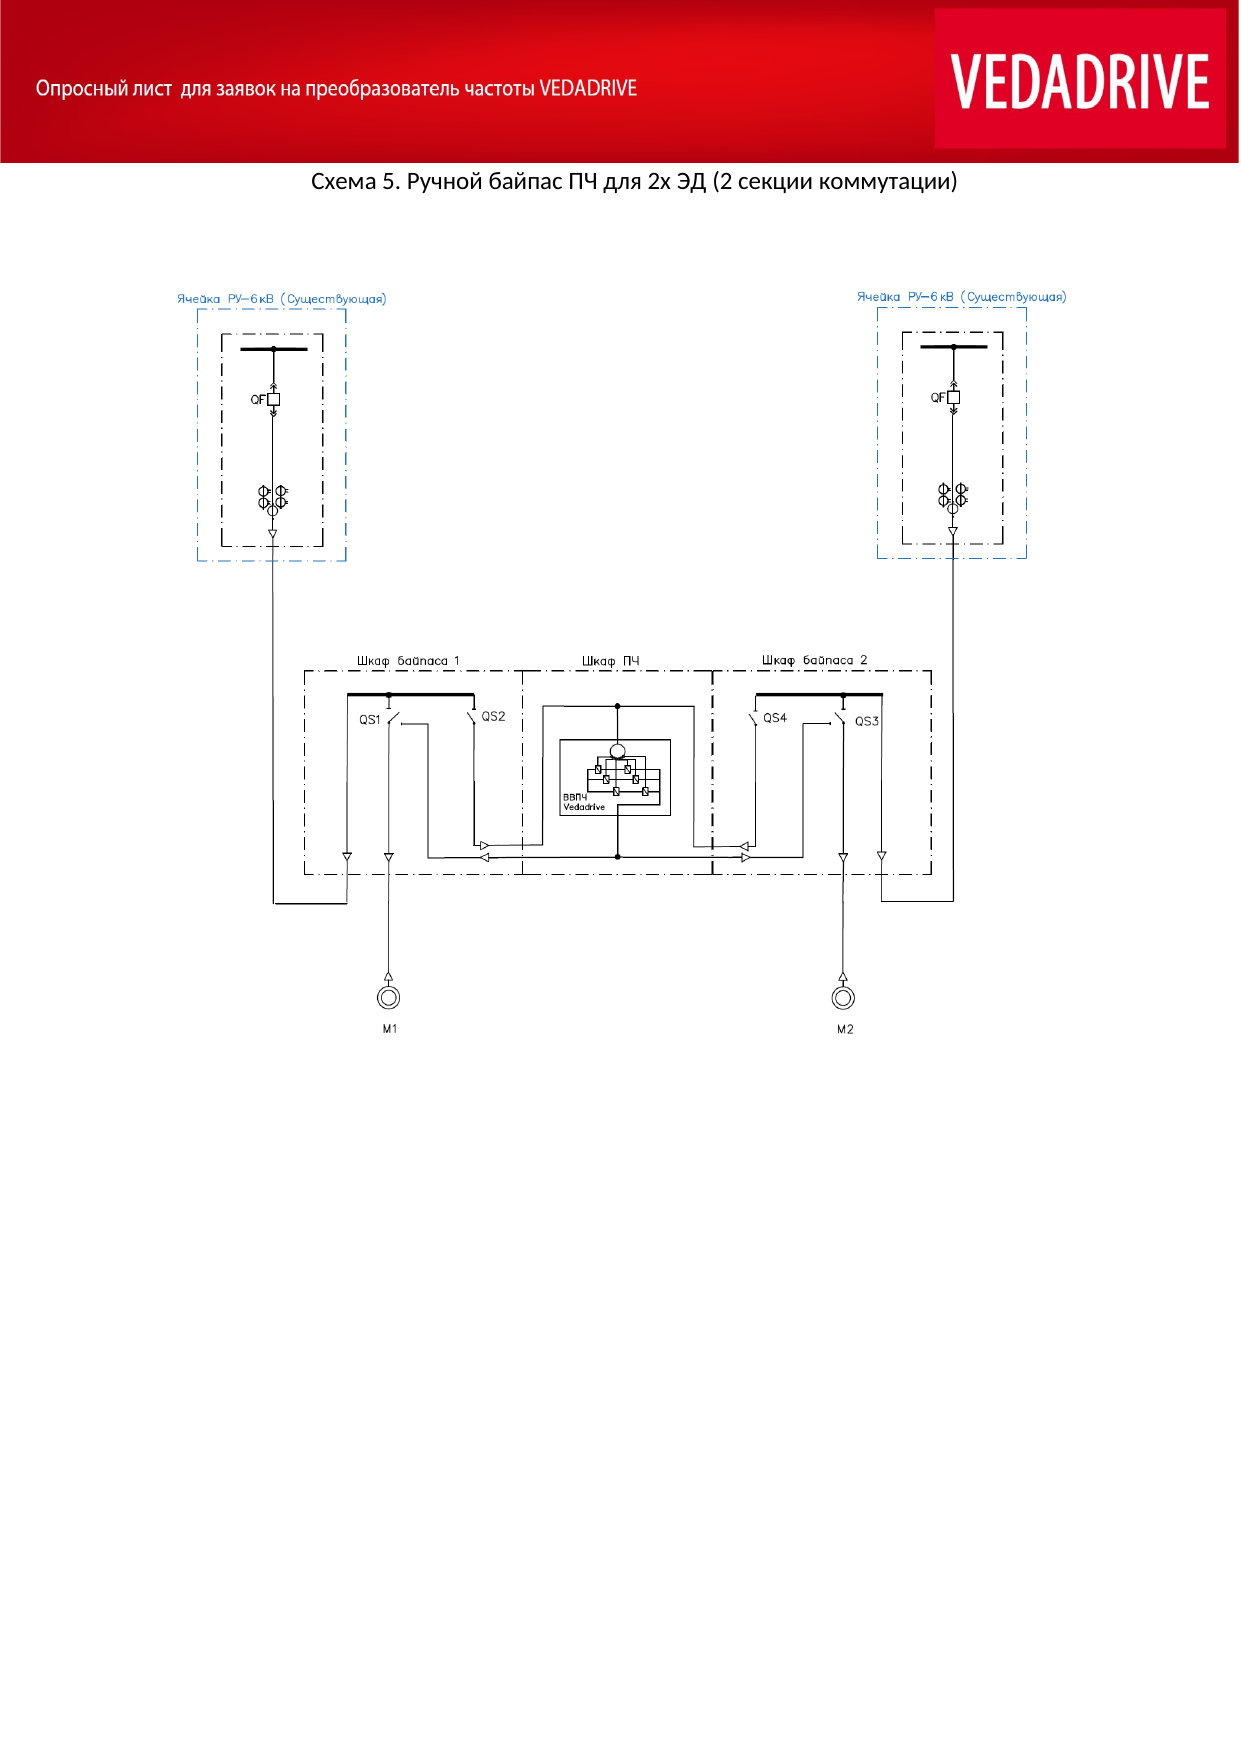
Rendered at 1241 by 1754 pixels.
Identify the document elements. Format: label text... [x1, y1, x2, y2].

text Схема 5. Ручной байпас ПЧ для 2х ЭД (2 секции коммутации) [118, 162, 1152, 196]
picture [0, 0, 1238, 162]
